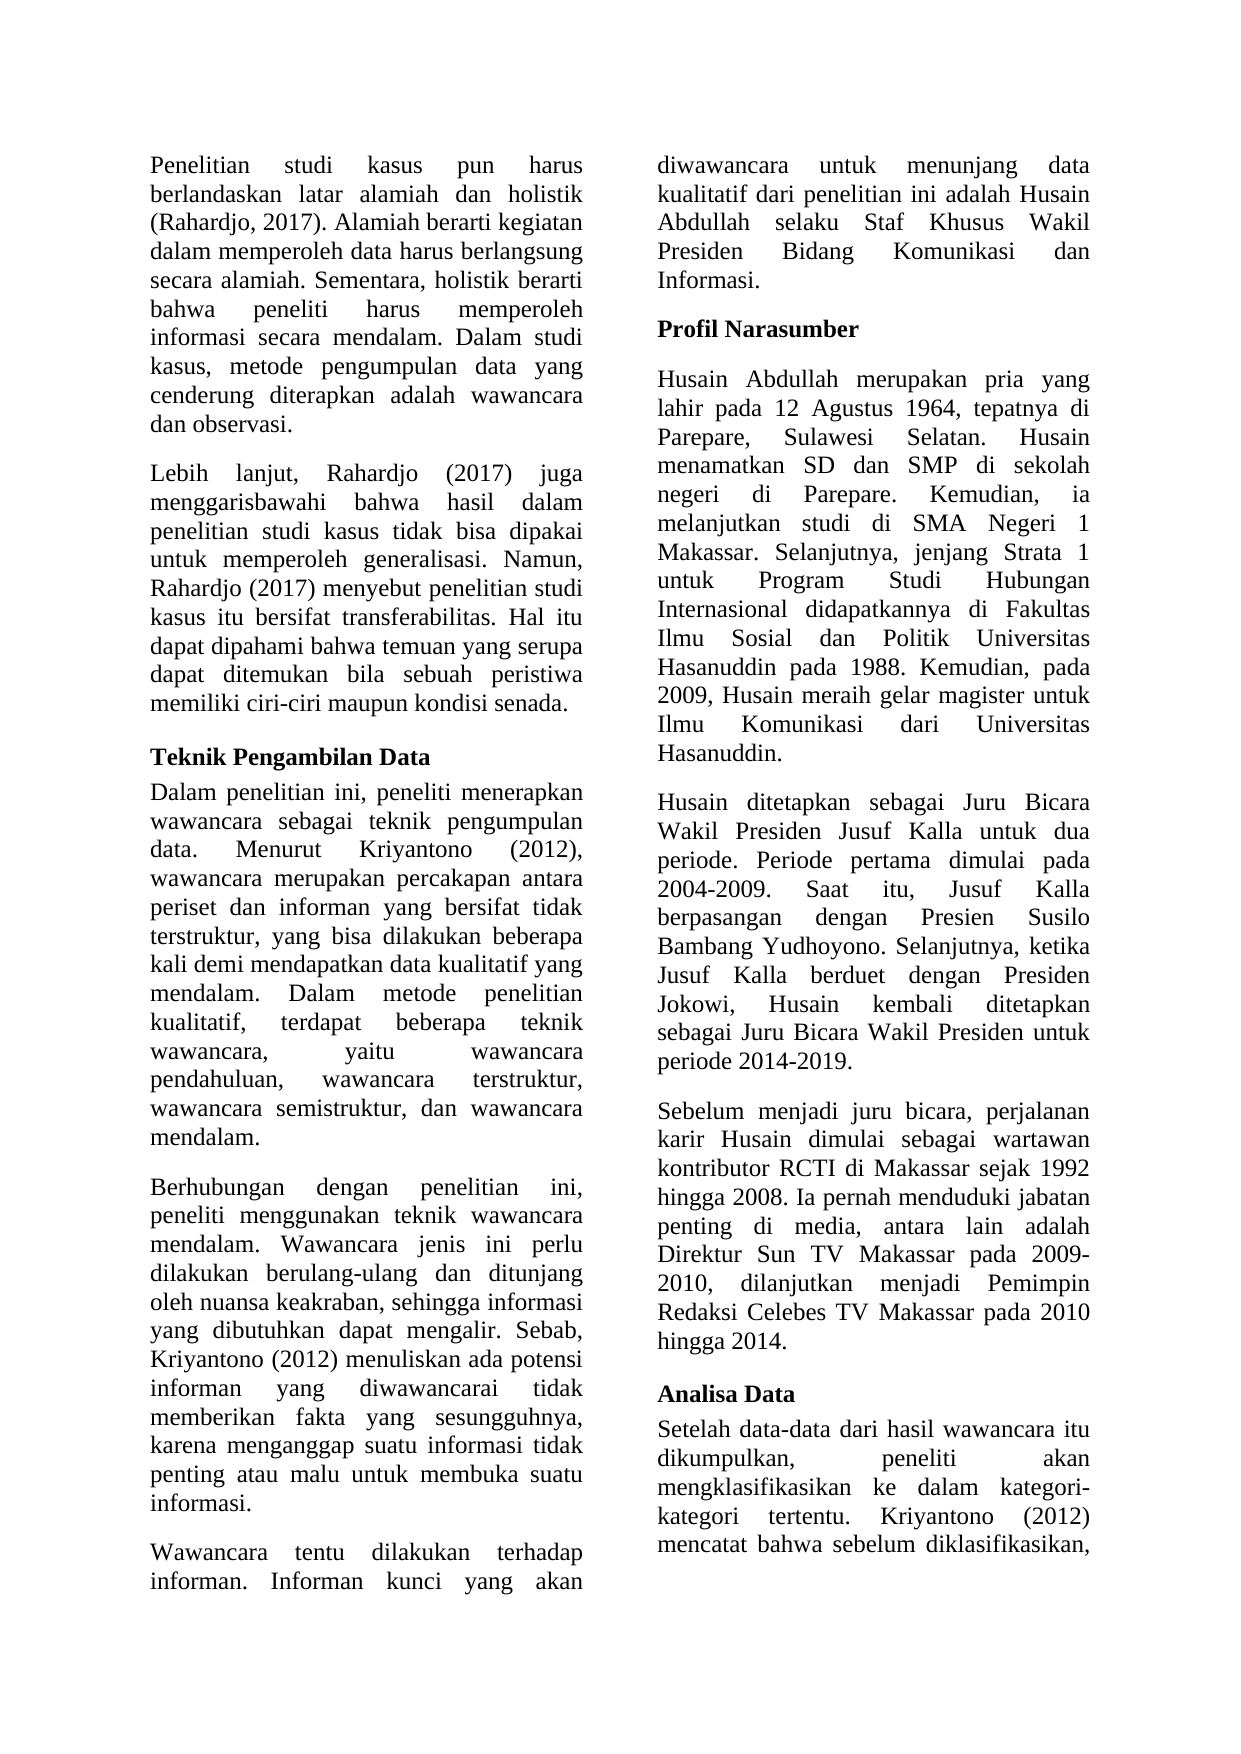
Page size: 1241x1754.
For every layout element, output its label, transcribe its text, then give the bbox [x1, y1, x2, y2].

text Husain ditetapkan sebagai Juru Bicara Wakil Presiden Jusuf Kalla untuk dua periode. Periode pertama dimulai pada 2004-2009. Saat itu, Jusuf Kalla berpasangan dengan Presien Susilo Bambang Yudhoyono. Selanjutnya, ketika Jusuf Kalla berduet dengan Presiden Jokowi, Husain kembali ditetapkan sebagai Juru Bicara Wakil Presiden untuk periode 2014-2019. [657, 787, 1090, 1075]
text Wawancara tentu dilakukan terhadap informan. Informan kunci yang akan diwawancara untuk menunjang data kualitatif dari penelitian ini adalah Husain Abdullah selaku Staf Khusus Wakil Presiden Bidang Komunikasi dan Informasi. [657, 150, 1090, 294]
text Dalam penelitian ini, peneliti menerapkan wawancara sebagai teknik pengumpulan data. Menurut Kriyantono (2012), wawancara merupakan percakapan antara periset dan informan yang bersifat tidak terstruktur, yang bisa dilakukan beberapa kali demi mendapatkan data kualitatif yang mendalam. Dalam metode penelitian kualitatif, terdapat beberapa teknik wawancara, yaitu wawancara pendahuluan, wawancara terstruktur, wawancara semistruktur, dan wawancara mendalam. [150, 777, 583, 1151]
text Lebih lanjut, Rahardjo (2017) juga menggarisbawahi bahwa hasil dalam penelitian studi kasus tidak bisa dipakai untuk memperoleh generalisasi. Namun, Rahardjo (2017) menyebut penelitian studi kasus itu bersifat transferabilitas. Hal itu dapat dipahami bahwa temuan yang serupa dapat ditemukan bila sebuah peristiwa memiliki ciri-ciri maupun kondisi senada. [150, 458, 583, 717]
subtitle Teknik Pengambilan Data [150, 742, 583, 771]
text Wawancara tentu dilakukan terhadap informan. Informan kunci yang akan diwawancara untuk menunjang data kualitatif dari penelitian ini adalah Husain Abdullah selaku Staf Khusus Wakil Presiden Bidang Komunikasi dan Informasi. [150, 1537, 583, 1595]
text Profil Narasumber [657, 314, 1090, 343]
text Penelitian studi kasus pun harus berlandaskan latar alamiah dan holistik (Rahardjo, 2017). Alamiah berarti kegiatan dalam memperoleh data harus berlangsung secara alamiah. Sementara, holistik berarti bahwa peneliti harus memperoleh informasi secara mendalam. Dalam studi kasus, metode pengumpulan data yang cenderung diterapkan adalah wawancara dan observasi. [150, 150, 583, 437]
text Husain Abdullah merupakan pria yang lahir pada 12 Agustus 1964, tepatnya di Parepare, Sulawesi Selatan. Husain menamatkan SD dan SMP di sekolah negeri di Parepare. Kemudian, ia melanjutkan studi di SMA Negeri 1 Makassar. Selanjutnya, jenjang Strata 1 untuk Program Studi Hubungan Internasional didapatkannya di Fakultas Ilmu Sosial dan Politik Universitas Hasanuddin pada 1988. Kemudian, pada 2009, Husain meraih gelar magister untuk Ilmu Komunikasi dari Universitas Hasanuddin. [657, 364, 1090, 767]
text Sebelum menjadi juru bicara, perjalanan karir Husain dimulai sebagai wartawan kontributor RCTI di Makassar sejak 1992 hingga 2008. Ia pernah menduduki jabatan penting di media, antara lain adalah Direktur Sun TV Makassar pada 2009-2010, dilanjutkan menjadi Pemimpin Redaksi Celebes TV Makassar pada 2010 hingga 2014. [657, 1096, 1090, 1354]
text Berhubungan dengan penelitian ini, peneliti menggunakan teknik wawancara mendalam. Wawancara jenis ini perlu dilakukan berulang-ulang dan ditunjang oleh nuansa keakraban, sehingga informasi yang dibutuhkan dapat mengalir. Sebab, Kriyantono (2012) menuliskan ada potensi informan yang diwawancarai tidak memberikan fakta yang sesungguhnya, karena menganggap suatu informasi tidak penting atau malu untuk membuka suatu informasi. [150, 1172, 583, 1517]
subtitle Analisa Data [657, 1379, 1090, 1408]
